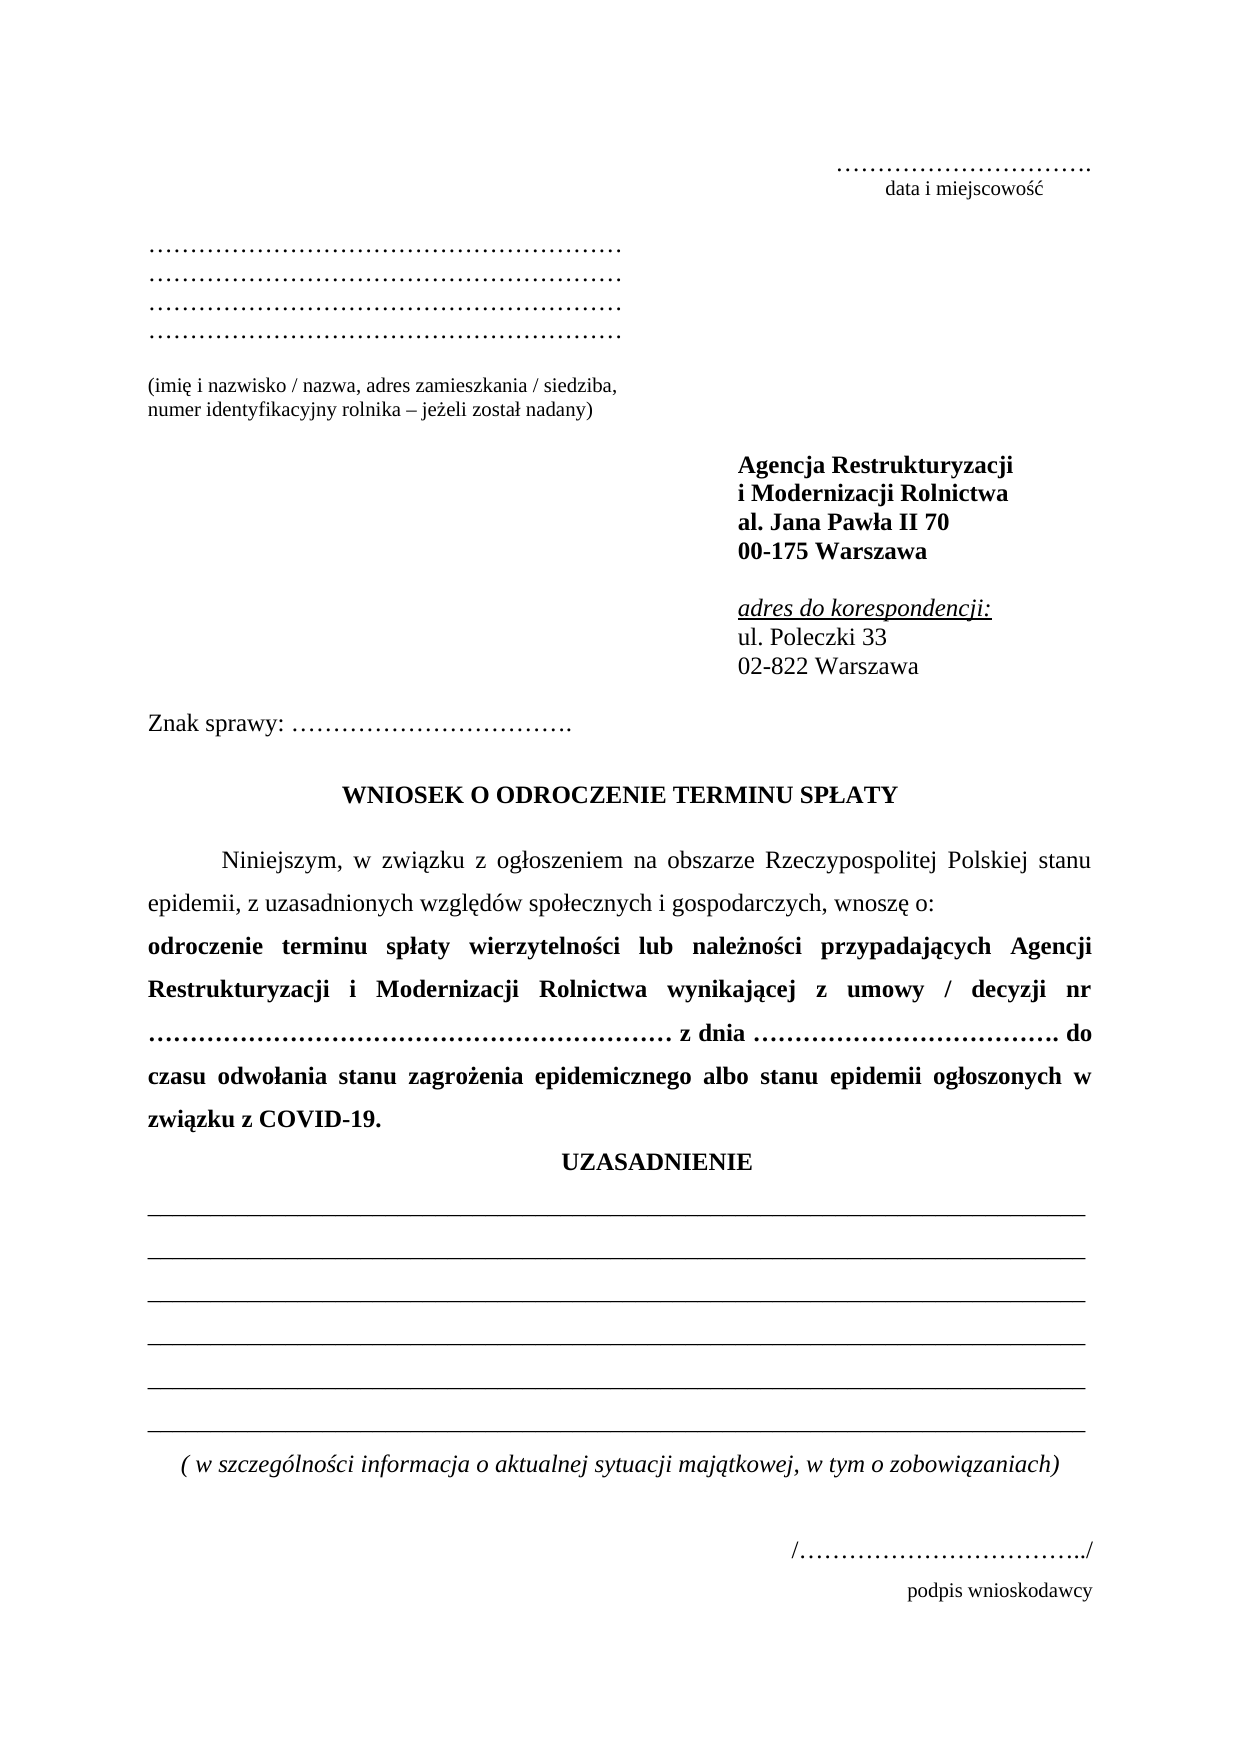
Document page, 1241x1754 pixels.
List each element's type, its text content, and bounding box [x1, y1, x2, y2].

text 00-175 Warszawa [738, 536, 1093, 565]
text odroczenie terminu spłaty wierzytelności lub należności przypadających Agencji Restrukturyzacji i Modernizacji Rolnictwa wynikającej z umowy / decyzji nr ……………………………………………………… z dnia ………………………………. do czasu odwołania stanu zagrożenia epidemicznego albo stanu epidemii ogłoszonych w związku z COVID-19. [148, 931, 1093, 1133]
text al. Jana Pawła II 70 [738, 507, 1093, 536]
text adres do korespondencji: [738, 593, 1093, 622]
text data i miejscowość [811, 176, 1093, 200]
text UZASADNIENIE [148, 1147, 1093, 1176]
text ………………………………………………… [148, 315, 1093, 344]
text __________________________________________________________________________________________________________________________________________________________________________________________________________________________________________________________________________________________________________________________________________________________________________________________________________________________________________________________________ [148, 1190, 1093, 1434]
text …………………………. [148, 148, 1093, 176]
text ………………………………………………… [148, 229, 1093, 258]
text numer identyfikacyjny rolnika – jeżeli został nadany) [148, 397, 1093, 421]
text WNIOSEK O ODROCZENIE TERMINU SPŁATY [148, 780, 1093, 809]
text 02-822 Warszawa [738, 651, 1093, 680]
text /……………………………../ [369, 1535, 1093, 1564]
text (imię i nazwisko / nazwa, adres zamieszkania / siedziba, [148, 373, 1093, 397]
text i Modernizacji Rolnictwa [738, 478, 1093, 507]
text Znak sprawy: ……………………………. [148, 708, 1093, 737]
text ( w szczególności informacja o aktualnej sytuacji majątkowej, w tym o zobowiązaniach) [148, 1449, 1093, 1478]
text ul. Poleczki 33 [738, 622, 1093, 651]
text podpis wnioskodawcy [369, 1578, 1093, 1602]
text Niniejszym, w związku z ogłoszeniem na obszarze Rzeczypospolitej Polskiej stanu epidemii, z uzasadnionych względów społecznych i gospodarczych, wnoszę o: [148, 845, 1093, 917]
text Agencja Restrukturyzacji [738, 450, 1093, 478]
text ………………………………………………… [148, 287, 1093, 315]
text ………………………………………………… [148, 258, 1093, 287]
